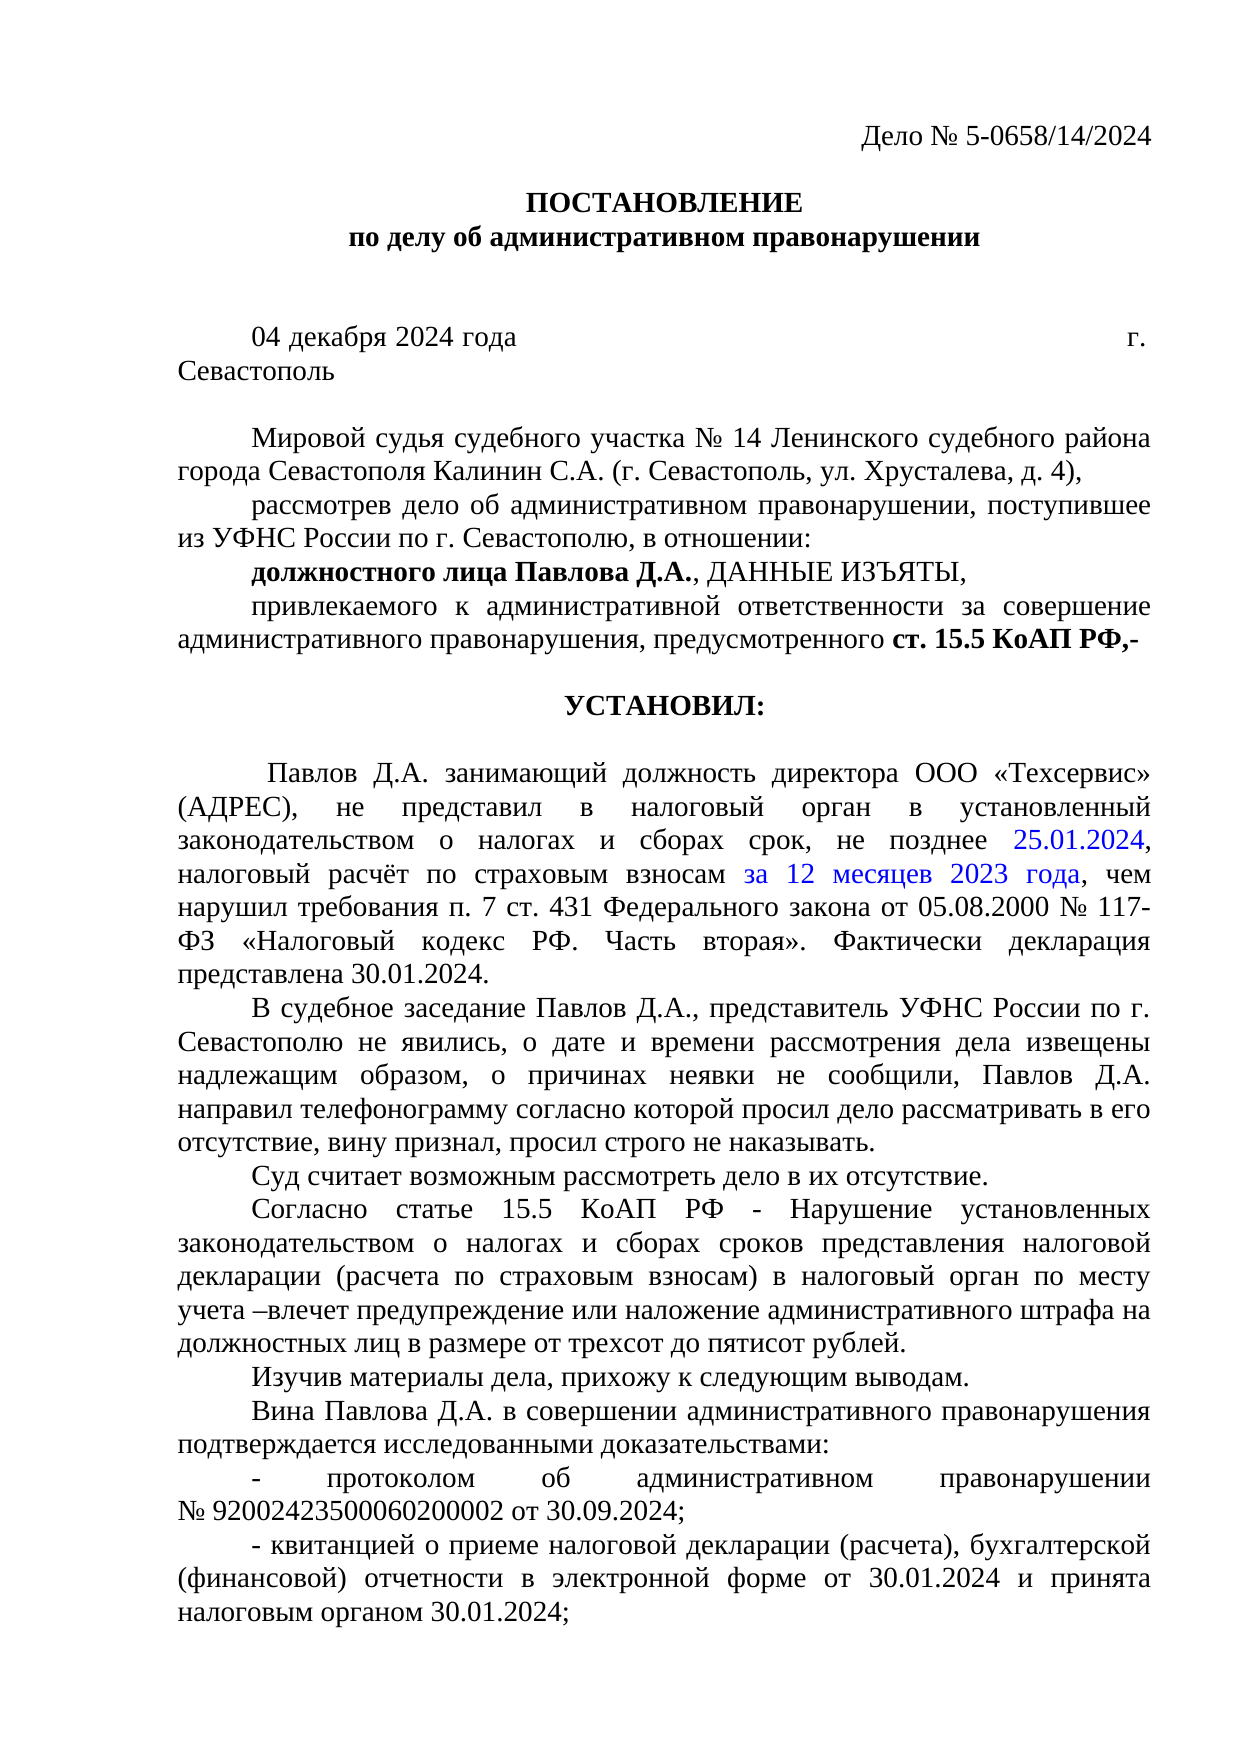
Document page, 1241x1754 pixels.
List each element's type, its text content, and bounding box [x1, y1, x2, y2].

text Мировой судья судебного участка № 14 Ленинского судебного района города Севастополя Калинин С.А. (г. Севастополь, ул. Хрусталева, д. 4), [177, 420, 1152, 487]
text ПОСТАНОВЛЕНИЕ [177, 185, 1152, 219]
text Согласно статье 15.5 КоАП РФ - Нарушение установленных законодательством о налогах и сборах сроков представления налоговой декларации (расчета по страховым взносам) в налоговый орган по месту учета –влечет предупреждение или наложение административного штрафа на должностных лиц в размере от трехсот до пятисот рублей. [177, 1191, 1152, 1359]
text В судебное заседание Павлов Д.А., представитель УФНС России по г. Севастополю не явились, о дате и времени рассмотрения дела извещены надлежащим образом, о причинах неявки не сообщили, Павлов Д.А. направил телефонограмму согласно которой просил дело рассматривать в его отсутствие, вину признал, просил строго не наказывать. [177, 990, 1152, 1158]
text должностного лица Павлова Д.А., ДАННЫЕ ИЗЪЯТЫ, [177, 554, 1152, 588]
text Вина Павлова Д.А. в совершении административного правонарушения подтверждается исследованными доказательствами: [177, 1393, 1152, 1460]
text Дело № 5-0658/14/2024 [177, 118, 1152, 152]
text привлекаемого к административной ответственности за совершение административного правонарушения, предусмотренного ст. 15.5 КоАП РФ,- [177, 588, 1152, 655]
text рассмотрев дело об административном правонарушении, поступившее из УФНС России по г. Севастополю, в отношении: [177, 487, 1152, 554]
text Павлов Д.А. занимающий должность директора ООО «Техсервис» (АДРЕС), не представил в налоговый орган в установленный законодательством о налогах и сборах срок, не позднее 25.01.2024, налоговый расчёт по страховым взносам за 12 месяцев 2023 года, чем нарушил требования п. 7 ст. 431 Федерального закона от 05.08.2000 № 117-ФЗ «Налоговый кодекс РФ. Часть вторая». Фактически декларация представлена 30.01.2024. [177, 755, 1152, 990]
text Суд считает возможным рассмотреть дело в их отсутствие. [177, 1158, 1152, 1191]
text - квитанцией о приеме налоговой декларации (расчета), бухгалтерской (финансовой) отчетности в электронной форме от 30.01.2024 и принята налоговым органом 30.01.2024; [177, 1527, 1152, 1627]
text - протоколом об административном правонарушении № 92002423500060200002 от 30.09.2024; [177, 1460, 1152, 1527]
text УСТАНОВИЛ: [177, 688, 1152, 722]
text Изучив материалы дела, прихожу к следующим выводам. [177, 1359, 1152, 1393]
text по делу об административном правонарушении [177, 219, 1152, 252]
text 04 декабря 2024 года г. Севастополь [177, 319, 1152, 386]
